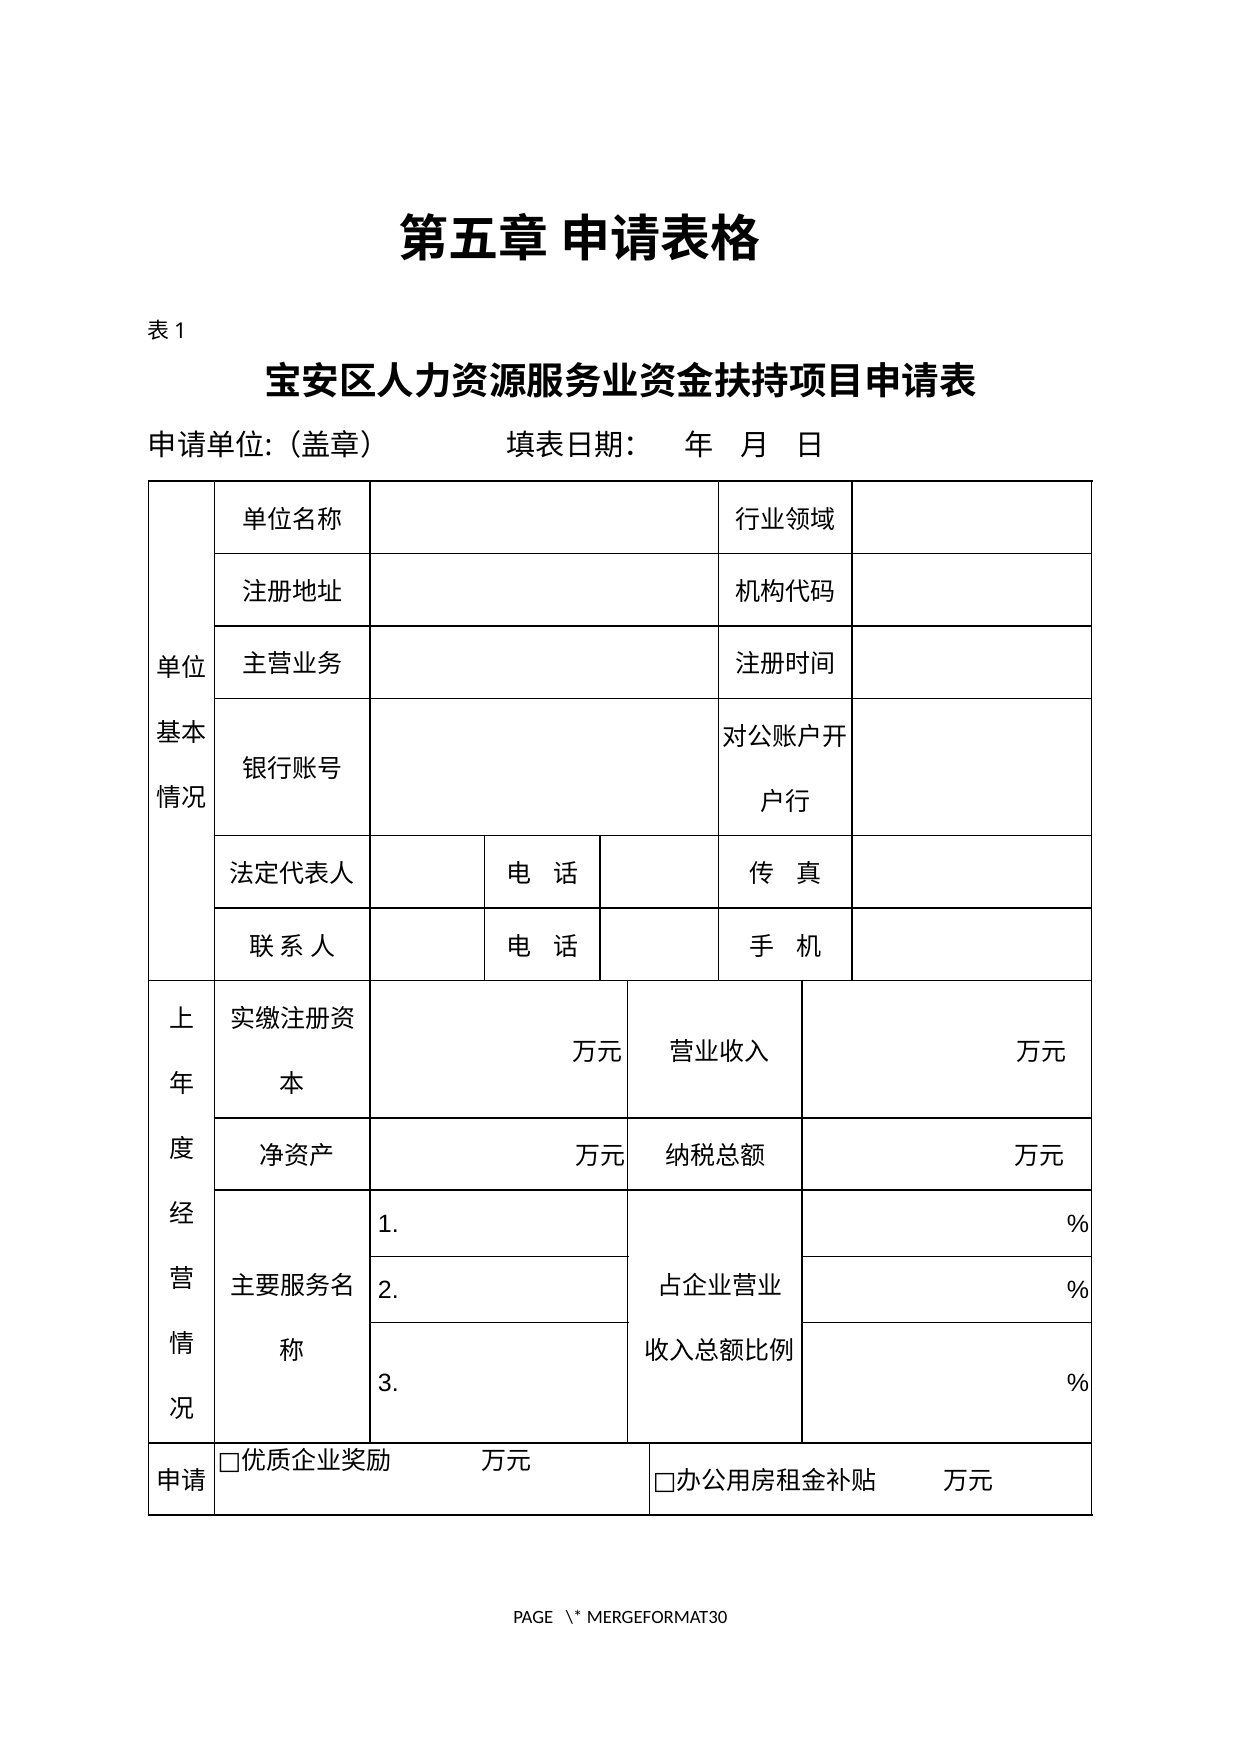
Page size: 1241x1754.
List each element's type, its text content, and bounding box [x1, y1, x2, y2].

table_cell 对公账户开户行 [719, 699, 851, 835]
table_cell 注册地址 [215, 554, 369, 625]
table_cell 电 话 [485, 836, 599, 907]
table_cell [853, 836, 1091, 907]
table_cell □办公用房租金补贴 万元 [650, 1444, 1091, 1514]
subtitle 第五章 申请表格 [148, 186, 1092, 283]
table_cell [601, 909, 718, 979]
table_cell 万元 [371, 1119, 627, 1189]
table_cell 上 年 度 经 营 情 况 [149, 981, 214, 1442]
table_cell % [803, 1191, 1091, 1256]
table_cell [853, 699, 1091, 835]
table_cell 主营业务 [215, 627, 369, 697]
table_cell [601, 836, 718, 907]
table_cell 占企业营业 收入总额比例 [628, 1191, 801, 1442]
table_header 单位名称 [215, 482, 369, 553]
table_cell [371, 699, 718, 835]
table_cell 2. [371, 1257, 627, 1322]
table_cell 万元 [803, 1119, 1091, 1189]
table_cell [853, 627, 1091, 697]
table_cell 注册时间 [719, 627, 851, 697]
table_cell 传 真 [719, 836, 851, 907]
subtitle 宝安区人力资源服务业资金扶持项目申请表 [148, 345, 1092, 410]
table_cell 电 话 [485, 909, 599, 979]
table_cell 纳税总额 [628, 1119, 801, 1189]
table_cell 机构代码 [719, 554, 851, 625]
table_cell [371, 554, 718, 625]
table_header 单位 基本 情况 [149, 482, 214, 979]
table_cell % [803, 1257, 1091, 1322]
table_cell [853, 554, 1091, 625]
table_header 行业领域 [719, 482, 851, 553]
table_cell 净资产 [215, 1119, 369, 1189]
table_header [371, 482, 718, 553]
table_cell % [803, 1323, 1091, 1442]
table_cell 银行账号 [215, 699, 369, 835]
table_cell 实缴注册资本 [215, 981, 369, 1117]
text 表1 [148, 313, 1092, 345]
table_cell 法定代表人 [215, 836, 369, 907]
table_cell 3. [371, 1323, 627, 1442]
table_cell 万元 [803, 981, 1091, 1117]
table_cell 申请扶持项目 类型及金额 [149, 1444, 214, 1514]
table_cell □优质企业奖励 万元 [215, 1444, 649, 1514]
table_cell 万元 [371, 981, 627, 1117]
table_header [853, 482, 1091, 553]
table_cell [371, 627, 718, 697]
table_cell [371, 836, 484, 907]
table_cell 主要服务名称 [215, 1191, 369, 1442]
table_cell 手 机 [719, 909, 851, 979]
table_cell 营业收入 [628, 981, 801, 1117]
table_cell [853, 909, 1091, 979]
table_cell [371, 909, 484, 979]
text 申请单位:（盖章） 填表日期： 年 月 日 [148, 410, 1092, 475]
table_cell 1. [371, 1191, 627, 1256]
table_cell 联 系 人 [215, 909, 369, 979]
